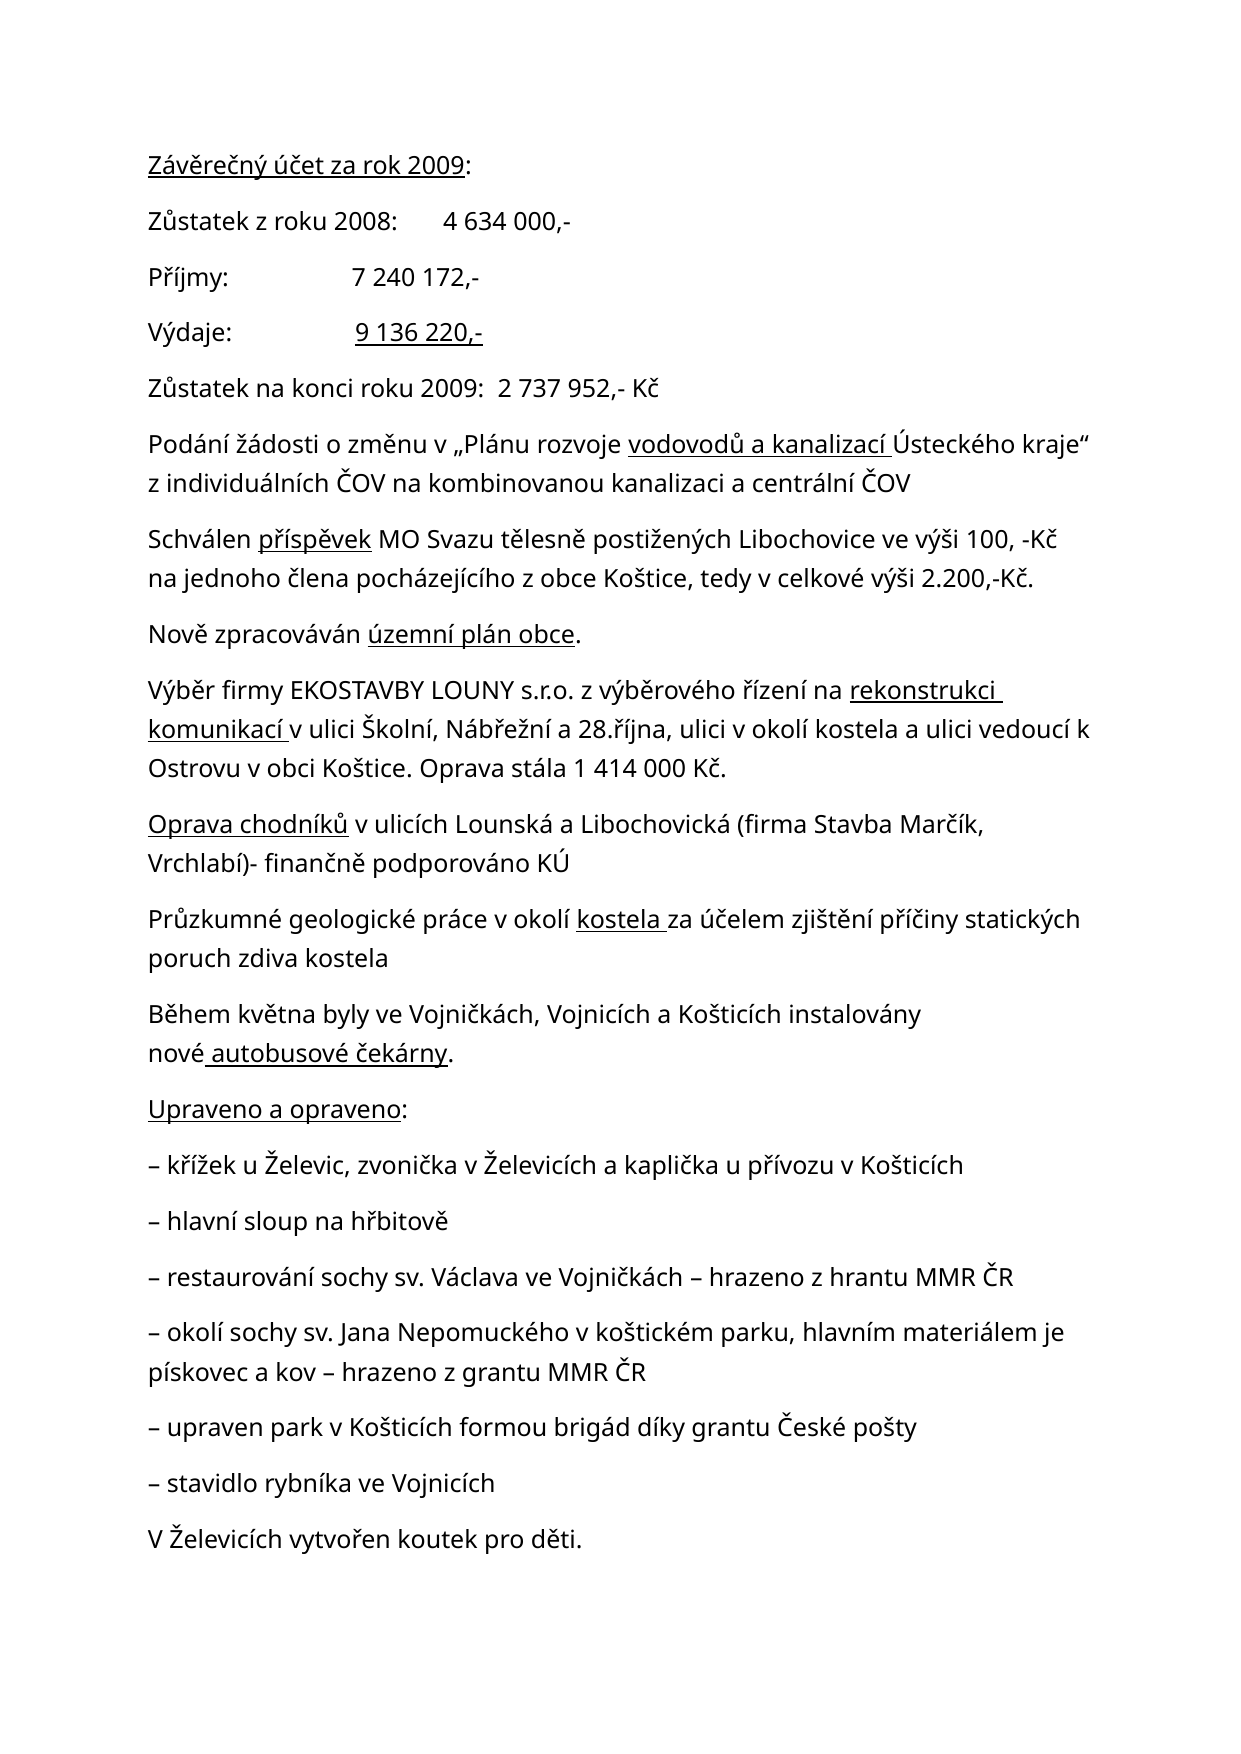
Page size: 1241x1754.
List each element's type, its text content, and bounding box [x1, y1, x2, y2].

text Během května byly ve Vojničkách, Vojnicích a Košticích instalovány nové autobusové čekárny. [148, 997, 1093, 1070]
text Průzkumné geologické práce v okolí kostela za účelem zjištění příčiny statických poruch zdiva kostela [148, 902, 1093, 975]
text Závěrečný účet za rok 2009: [148, 148, 1093, 182]
text Výdaje: 9 136 220,- [148, 315, 1093, 349]
text Výběr firmy EKOSTAVBY LOUNY s.r.o. z výběrového řízení na rekonstrukci komunikací v ulici Školní, Nábřežní a 28.října, ulici v okolí kostela a ulici vedoucí k Ostrovu v obci Koštice. Oprava stála 1 414 000 Kč. [148, 673, 1093, 785]
text – křížek u Želevic, zvonička v Želevicích a kaplička u přívozu v Košticích [148, 1148, 1093, 1182]
text – restaurování sochy sv. Václava ve Vojničkách – hrazeno z hrantu MMR ČR [148, 1259, 1093, 1293]
text – okolí sochy sv. Jana Nepomuckého v koštickém parku, hlavním materiálem je pískovec a kov – hrazeno z grantu MMR ČR [148, 1315, 1093, 1388]
text – upraven park v Košticích formou brigád díky grantu České pošty [148, 1410, 1093, 1444]
text V Želevicích vytvořen koutek pro děti. [148, 1522, 1093, 1556]
text – hlavní sloup na hřbitově [148, 1203, 1093, 1237]
text Zůstatek na konci roku 2009: 2 737 952,- Kč [148, 371, 1093, 405]
text – stavidlo rybníka ve Vojnicích [148, 1466, 1093, 1500]
text Zůstatek z roku 2008: 4 634 000,- [148, 203, 1093, 237]
text Příjmy: 7 240 172,- [148, 259, 1093, 293]
text Podání žádosti o změnu v „Plánu rozvoje vodovodů a kanalizací Ústeckého kraje“ z individuálních ČOV na kombinovanou kanalizaci a centrální ČOV [148, 427, 1093, 500]
text Upraveno a opraveno: [148, 1092, 1093, 1126]
text Nově zpracováván územní plán obce. [148, 617, 1093, 651]
text Schválen příspěvek MO Svazu tělesně postižených Libochovice ve výši 100, -Kč na jednoho člena pocházejícího z obce Koštice, tedy v celkové výši 2.200,-Kč. [148, 522, 1093, 595]
text Oprava chodníků v ulicích Lounská a Libochovická (firma Stavba Marčík, Vrchlabí)- finančně podporováno KÚ [148, 807, 1093, 880]
